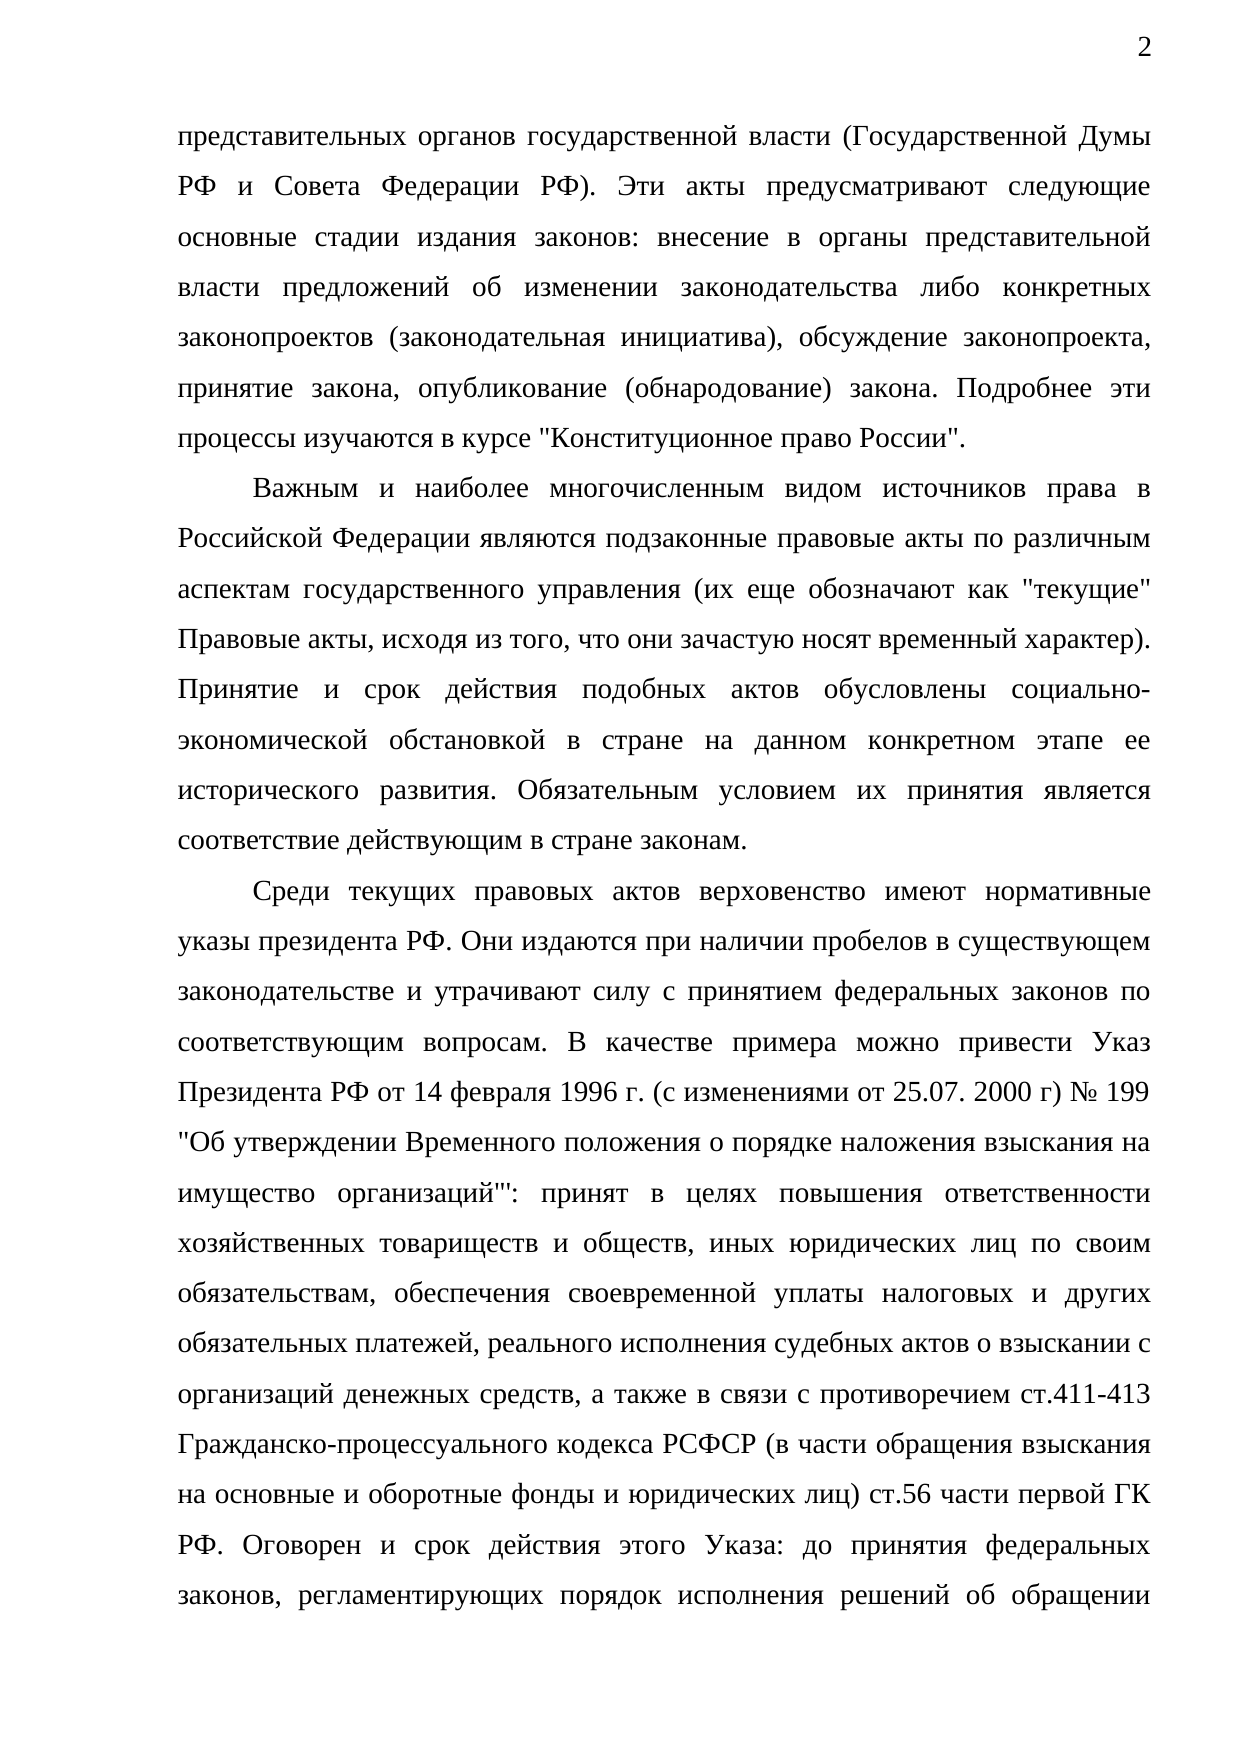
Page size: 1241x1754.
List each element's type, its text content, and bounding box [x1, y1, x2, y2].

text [177, 873, 1152, 1611]
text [177, 118, 1152, 453]
text Важным и наиболее многочисленным видом источников права в Российской Федерации являются подзаконные правовые акты по различным аспектам государственного управления (их еще обозначают как "текущие" Правовые акты, исходя из того, что они зачастую носят временный характер). Принятие и срок действия подобных актов обусловлены социально-экономической обстановкой в стране на данном конкретном этапе ее исторического развития. Обязательным условием их принятия является соответствие действующим в стране законам. [177, 470, 1152, 856]
